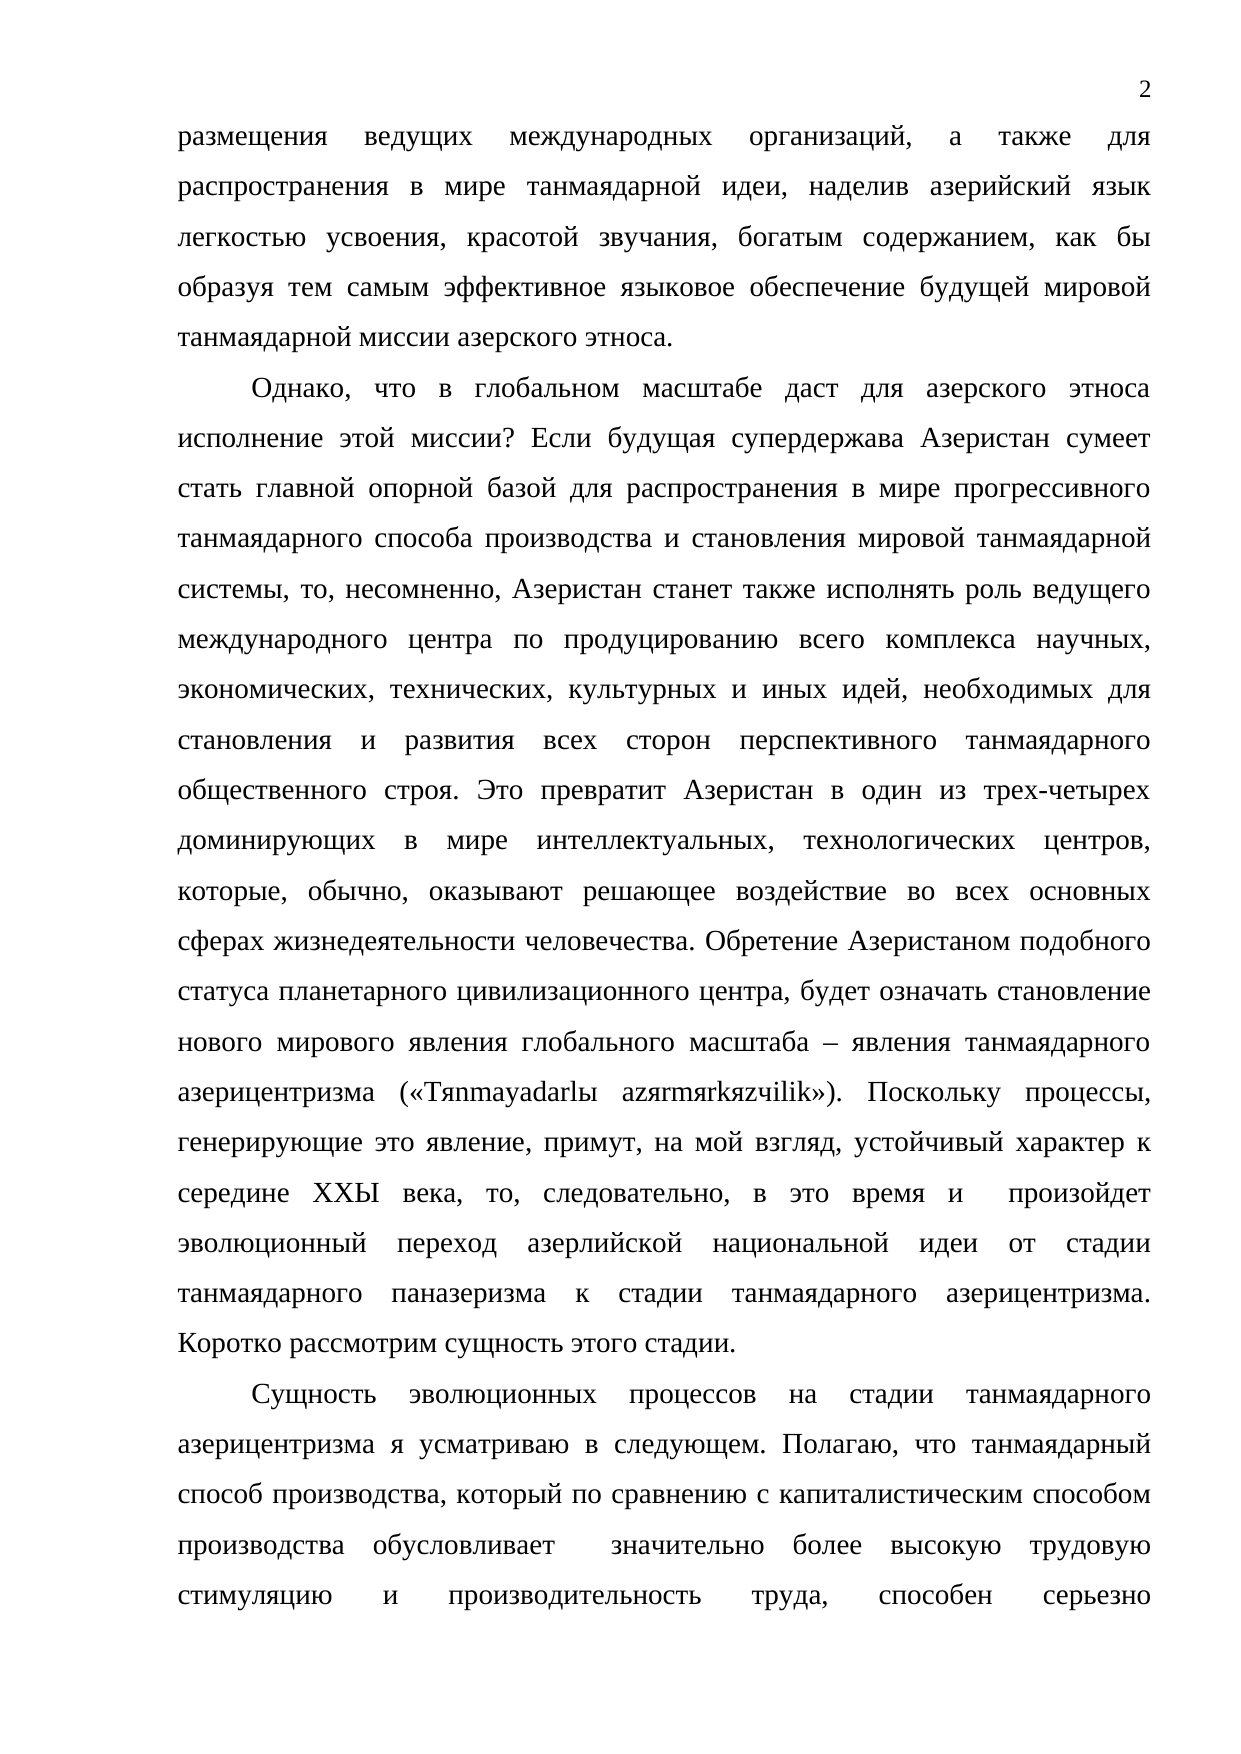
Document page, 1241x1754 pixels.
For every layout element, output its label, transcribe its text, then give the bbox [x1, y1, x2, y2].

text Однако, что в глобальном масштабе даст для азерского этноса исполнение этой миссии? Если будущая супердержава Азеристан сумеет стать главной опорной базой для распространения в мире прогрессивного танмаядарного способа производства и становления мировой танмаядарной системы, то, несомненно, Азеристан станет также исполнять роль ведущего международного центра по продуцированию всего комплекса научных, экономических, технических, культурных и иных идей, необходимых для становления и развития всех сторон перспективного танмаядарного общественного строя. Это превратит Азеристан в один из трех-четырех доминирующих в мире интеллектуальных, технологических центров, которые, обычно, оказывают решающее воздействие во всех основных сферах жизнедеятельности человечества. Обретение Азеристаном подобного статуса планетарного цивилизационного центра, будет означать становление нового мирового явления глобального масштаба – явления танмаядарного азерицентризма («Tяnmayadarlы azяrmяrkяzчilik»). Поскольку процессы, генерирующие это явление, примут, на мой взгляд, устойчивый характер к середине ХХЫ века, то, следовательно, в это время и произойдет эволюционный переход азерлийской национальной идеи от стадии танмаядарного паназеризма к стадии танмаядарного азерицентризма. Коротко рассмотрим сущность этого стадии. [177, 370, 1152, 1359]
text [177, 118, 1152, 353]
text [177, 1376, 1152, 1611]
